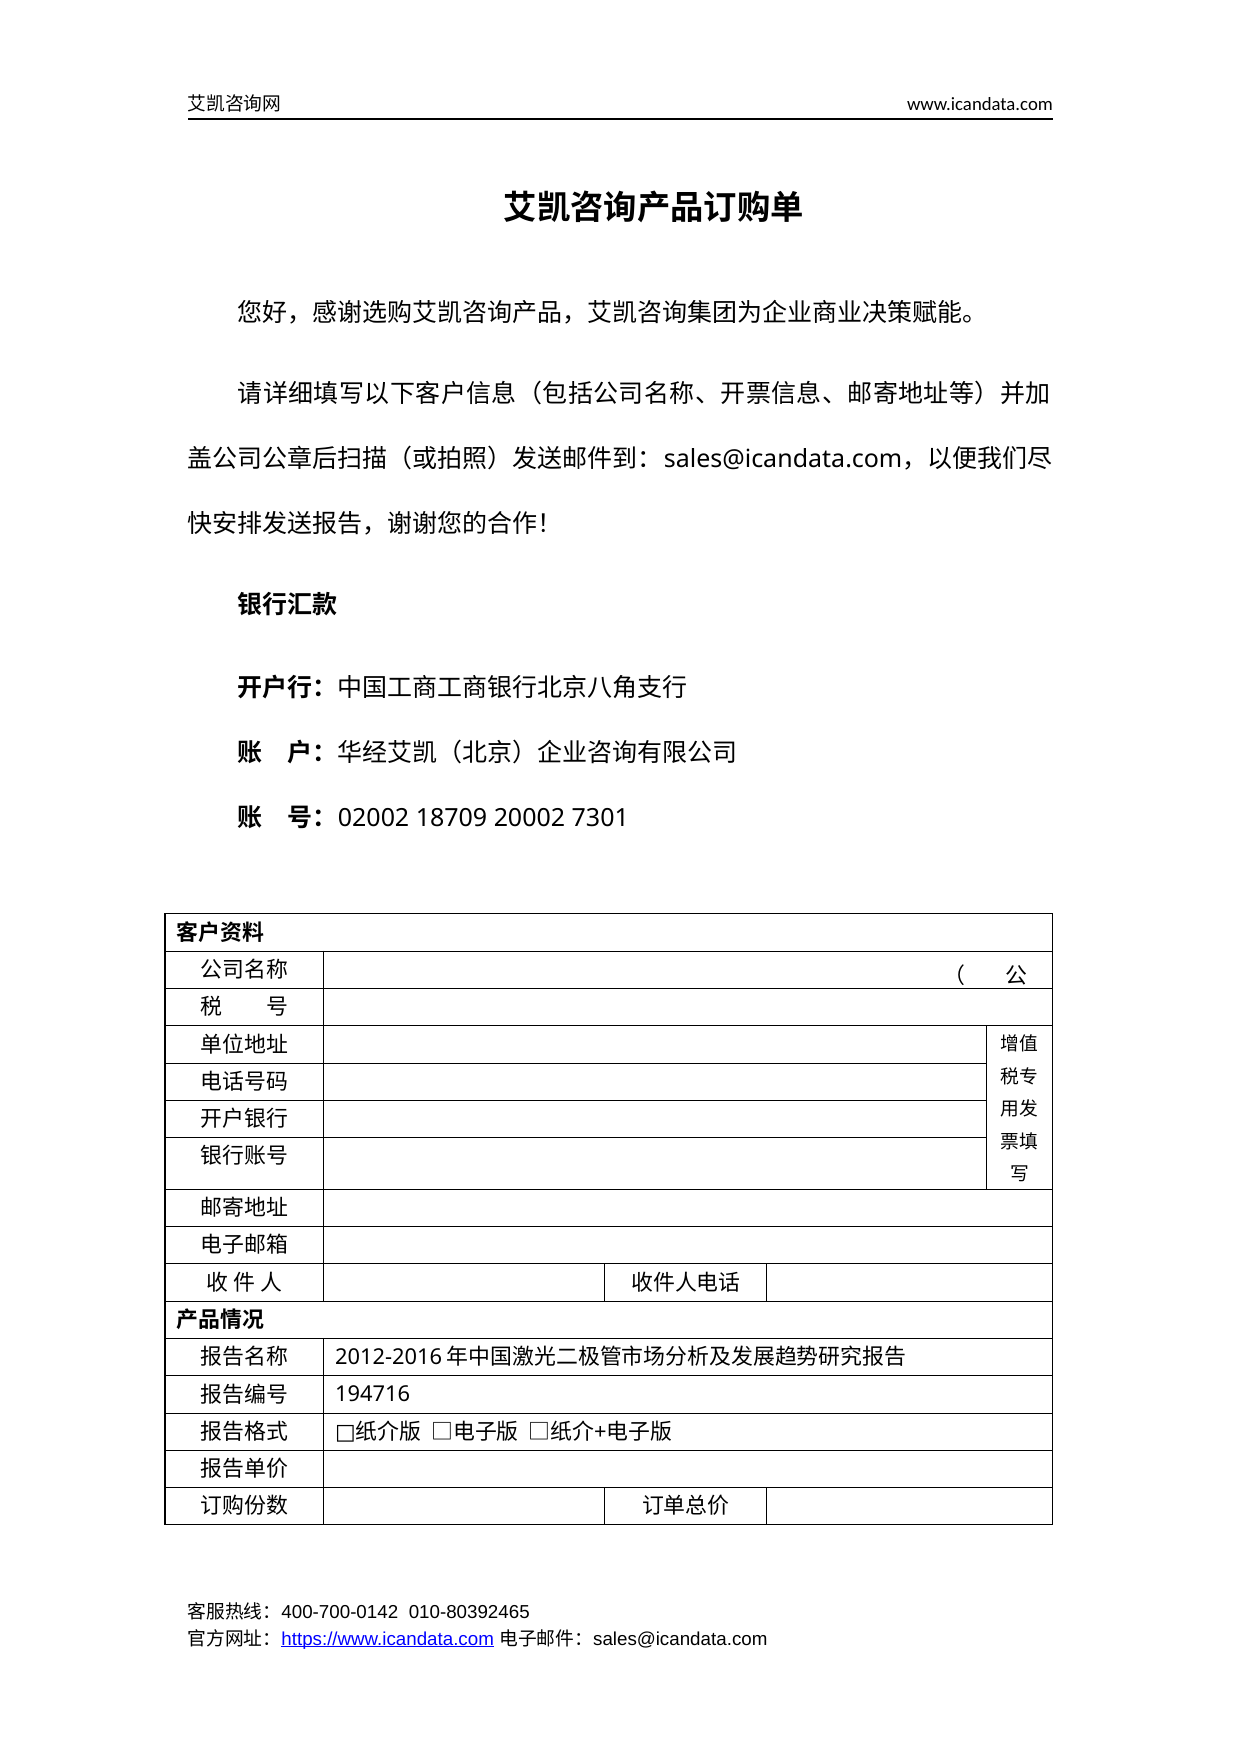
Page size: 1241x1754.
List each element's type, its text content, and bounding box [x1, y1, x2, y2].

text 账 号：02002 18709 20002 7301 [187, 783, 1053, 848]
table_cell [324, 989, 1052, 1025]
table_cell [324, 1026, 986, 1062]
table_cell 公司名称 [166, 952, 323, 988]
table_cell 电子邮箱 [166, 1227, 323, 1263]
text 账 户：华经艾凯（北京）企业咨询有限公司 [187, 718, 1053, 783]
text 您好，感谢选购艾凯咨询产品，艾凯咨询集团为企业商业决策赋能。 [187, 278, 1053, 343]
table_cell 银行账号 [166, 1138, 323, 1189]
table_cell 报告格式 [166, 1414, 323, 1450]
table_cell 订单总价 [605, 1488, 766, 1524]
table_cell [324, 1101, 986, 1137]
table_cell [767, 1264, 1052, 1301]
table_cell 增值税专用发票填写 [987, 1026, 1052, 1189]
table_cell 订购份数 [166, 1488, 323, 1524]
table_cell 邮寄地址 [166, 1190, 323, 1226]
table_cell 报告编号 [166, 1376, 323, 1412]
table_cell 2012-2016年中国激光二极管市场分析及发展趋势研究报告 [324, 1339, 1052, 1375]
text 艾凯咨询产品订购单 [187, 172, 1053, 237]
table_cell [324, 1138, 986, 1189]
table_cell [324, 1227, 1052, 1263]
table_cell 产品情况 [166, 1302, 1052, 1338]
table_cell [324, 1064, 986, 1100]
table_cell [767, 1488, 1052, 1524]
text 开户行：中国工商工商银行北京八角支行 [187, 653, 1053, 718]
table_cell [324, 1488, 604, 1524]
table_cell 报告单价 [166, 1451, 323, 1487]
table_cell [324, 952, 1052, 988]
table_cell 收件人电话 [605, 1264, 766, 1301]
text 请详细填写以下客户信息（包括公司名称、开票信息、邮寄地址等）并加盖公司公章后扫描（或拍照）发送邮件到：sales@icandata.com，以便我们尽快安排发送报告，谢谢您的合作！ [187, 359, 1053, 554]
table_cell 开户银行 [166, 1101, 323, 1137]
table_cell 单位地址 [166, 1026, 323, 1062]
table_cell 收 件 人 [166, 1264, 323, 1301]
table_header 客户资料 [166, 914, 1052, 951]
table_cell [324, 1190, 1052, 1226]
table_cell [324, 1451, 1052, 1487]
table_cell 194716 [324, 1376, 1052, 1412]
table_cell 报告名称 [166, 1339, 323, 1375]
table_cell 电话号码 [166, 1064, 323, 1100]
text 银行汇款 [187, 570, 1053, 635]
table_cell □纸介版 □电子版 □纸介+电子版 [324, 1414, 1052, 1450]
table_cell 税 号 [166, 989, 323, 1025]
table_cell [324, 1264, 604, 1301]
